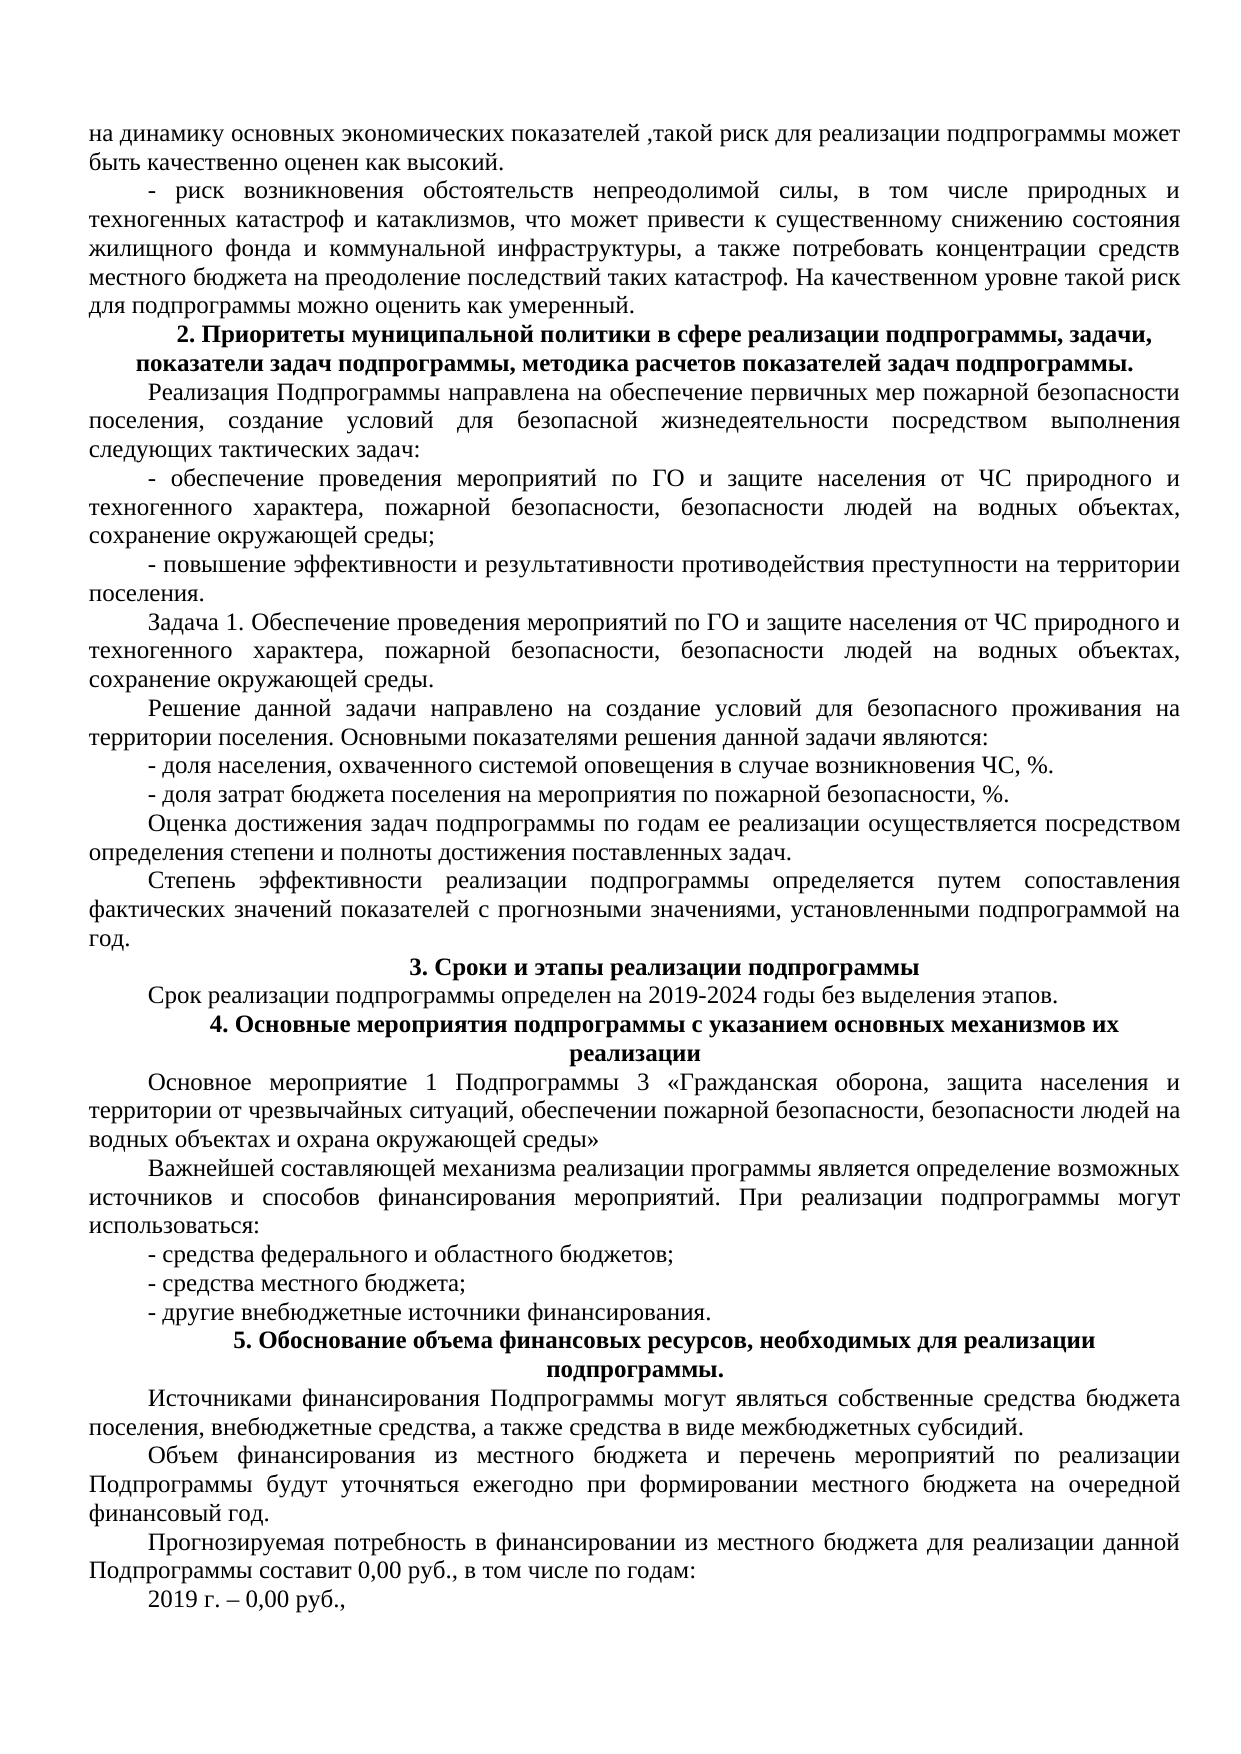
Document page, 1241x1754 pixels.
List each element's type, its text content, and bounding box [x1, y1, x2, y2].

text Задача 1. Обеспечение проведения мероприятий по ГО и защите населения от ЧС природного и техногенного характера, пожарной безопасности, безопасности людей на водных объектах, сохранение окружающей среды. [89, 607, 1181, 693]
text Основное мероприятие 1 Подпрограммы 3 «Гражданская оборона, защита населения и территории от чрезвычайных ситуаций, обеспечении пожарной безопасности, безопасности людей на водных объектах и охрана окружающей среды» [89, 1067, 1181, 1153]
text - риск возникновения обстоятельств непреодолимой силы, в том числе природных и техногенных катастроф и катаклизмов, что может привести к существенному снижению состояния жилищного фонда и коммунальной инфраструктуры, а также потребовать концентрации средств местного бюджета на преодоление последствий таких катастроф. На качественном уровне такой риск для подпрограммы можно оценить как умеренный. [89, 176, 1181, 319]
text - повышение эффективности и результативности противодействия преступности на территории поселения. [89, 549, 1181, 607]
text 3. Сроки и этапы реализации подпрограммы [89, 952, 1181, 981]
text - средства федерального и областного бюджетов; [89, 1239, 1181, 1268]
text Срок реализации подпрограммы определен на 2019-2024 годы без выделения этапов. [89, 981, 1181, 1009]
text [89, 118, 1181, 176]
text Важнейшей составляющей механизма реализации программы является определение возможных источников и способов финансирования мероприятий. При реализации подпрограммы могут использоваться: [89, 1153, 1181, 1239]
text 2019 г. – 0,00 руб., [89, 1584, 1181, 1613]
text Объем финансирования из местного бюджета и перечень мероприятий по реализации Подпрограммы будут уточняться ежегодно при формировании местного бюджета на очередной финансовый год. [89, 1441, 1181, 1527]
text Прогнозируемая потребность в финансировании из местного бюджета для реализации данной Подпрограммы составит 0,00 руб., в том числе по годам: [89, 1527, 1181, 1584]
text - доля затрат бюджета поселения на мероприятия по пожарной безопасности, %. [89, 779, 1181, 808]
text - другие внебюджетные источники финансирования. [89, 1297, 1181, 1326]
text 5. Обоснование объема финансовых ресурсов, необходимых для реализации подпрограммы. [89, 1326, 1181, 1383]
text Источниками финансирования Подпрограммы могут являться собственные средства бюджета поселения, внебюджетные средства, а также средства в виде межбюджетных субсидий. [89, 1383, 1181, 1441]
text Оценка достижения задач подпрограммы по годам ее реализации осуществляется посредством определения степени и полноты достижения поставленных задач. [89, 808, 1181, 866]
text Реализация Подпрограммы направлена на обеспечение первичных мер пожарной безопасности поселения, создание условий для безопасной жизнедеятельности посредством выполнения следующих тактических задач: [89, 377, 1181, 463]
text Решение данной задачи направлено на создание условий для безопасного проживания на территории поселения. Основными показателями решения данной задачи являются: [89, 693, 1181, 751]
text - средства местного бюджета; [89, 1268, 1181, 1297]
text - обеспечение проведения мероприятий по ГО и защите населения от ЧС природного и техногенного характера, пожарной безопасности, безопасности людей на водных объектах, сохранение окружающей среды; [89, 463, 1181, 549]
text 4. Основные мероприятия подпрограммы с указанием основных механизмов их реализации [89, 1009, 1181, 1067]
text - доля населения, охваченного системой оповещения в случае возникновения ЧС, %. [89, 751, 1181, 779]
text 2. Приоритеты муниципальной политики в сфере реализации подпрограммы, задачи, показатели задач подпрограммы, методика расчетов показателей задач подпрограммы. [89, 319, 1181, 377]
text Степень эффективности реализации подпрограммы определяется путем сопоставления фактических значений показателей с прогнозными значениями, установленными подпрограммой на год. [89, 866, 1181, 952]
